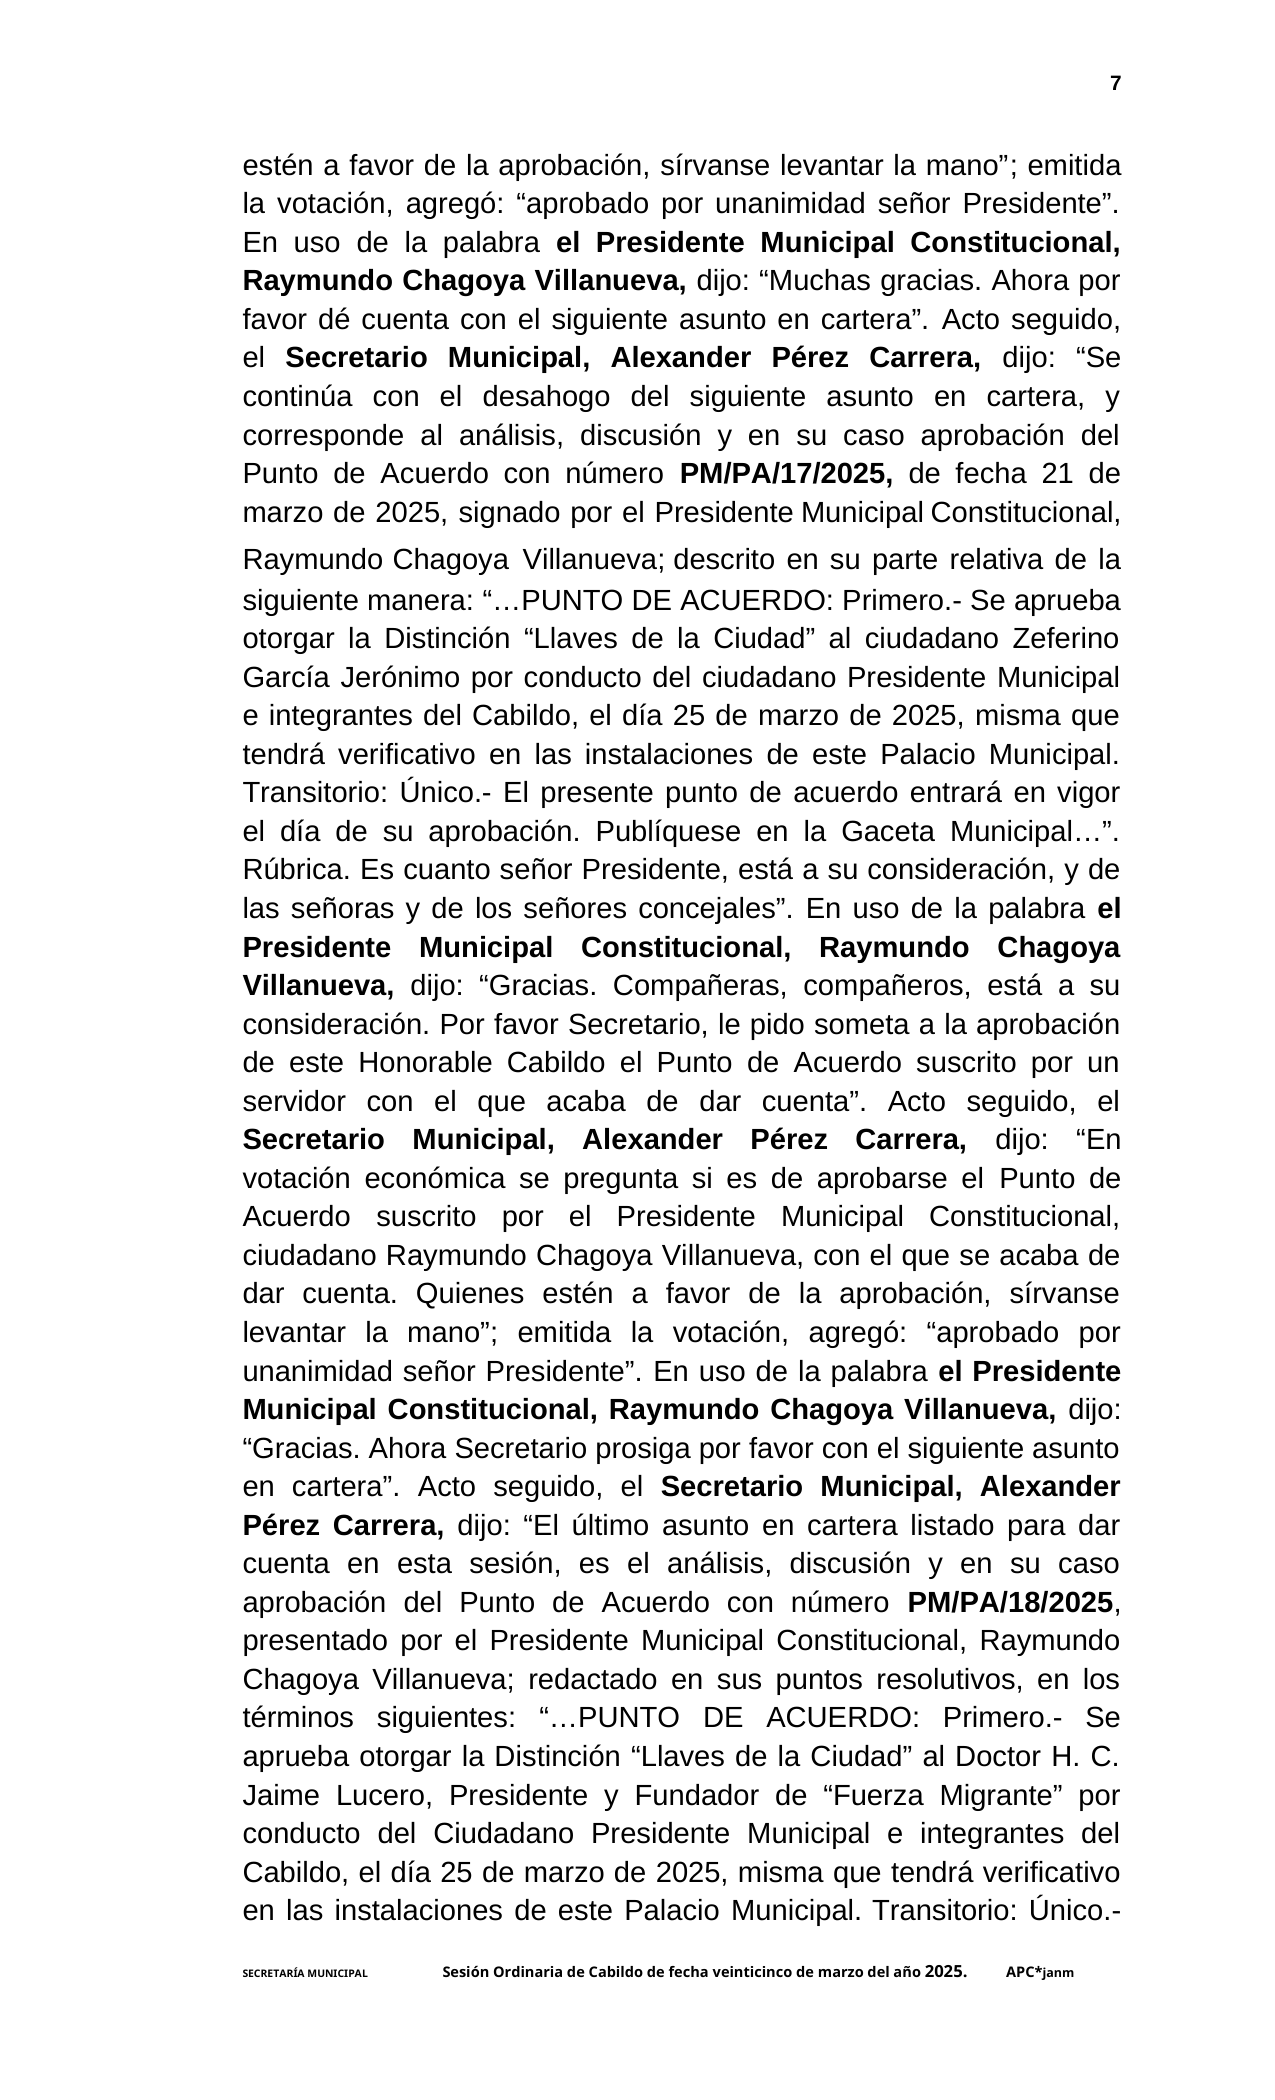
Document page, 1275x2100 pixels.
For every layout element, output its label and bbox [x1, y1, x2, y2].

text [242, 148, 1121, 1927]
